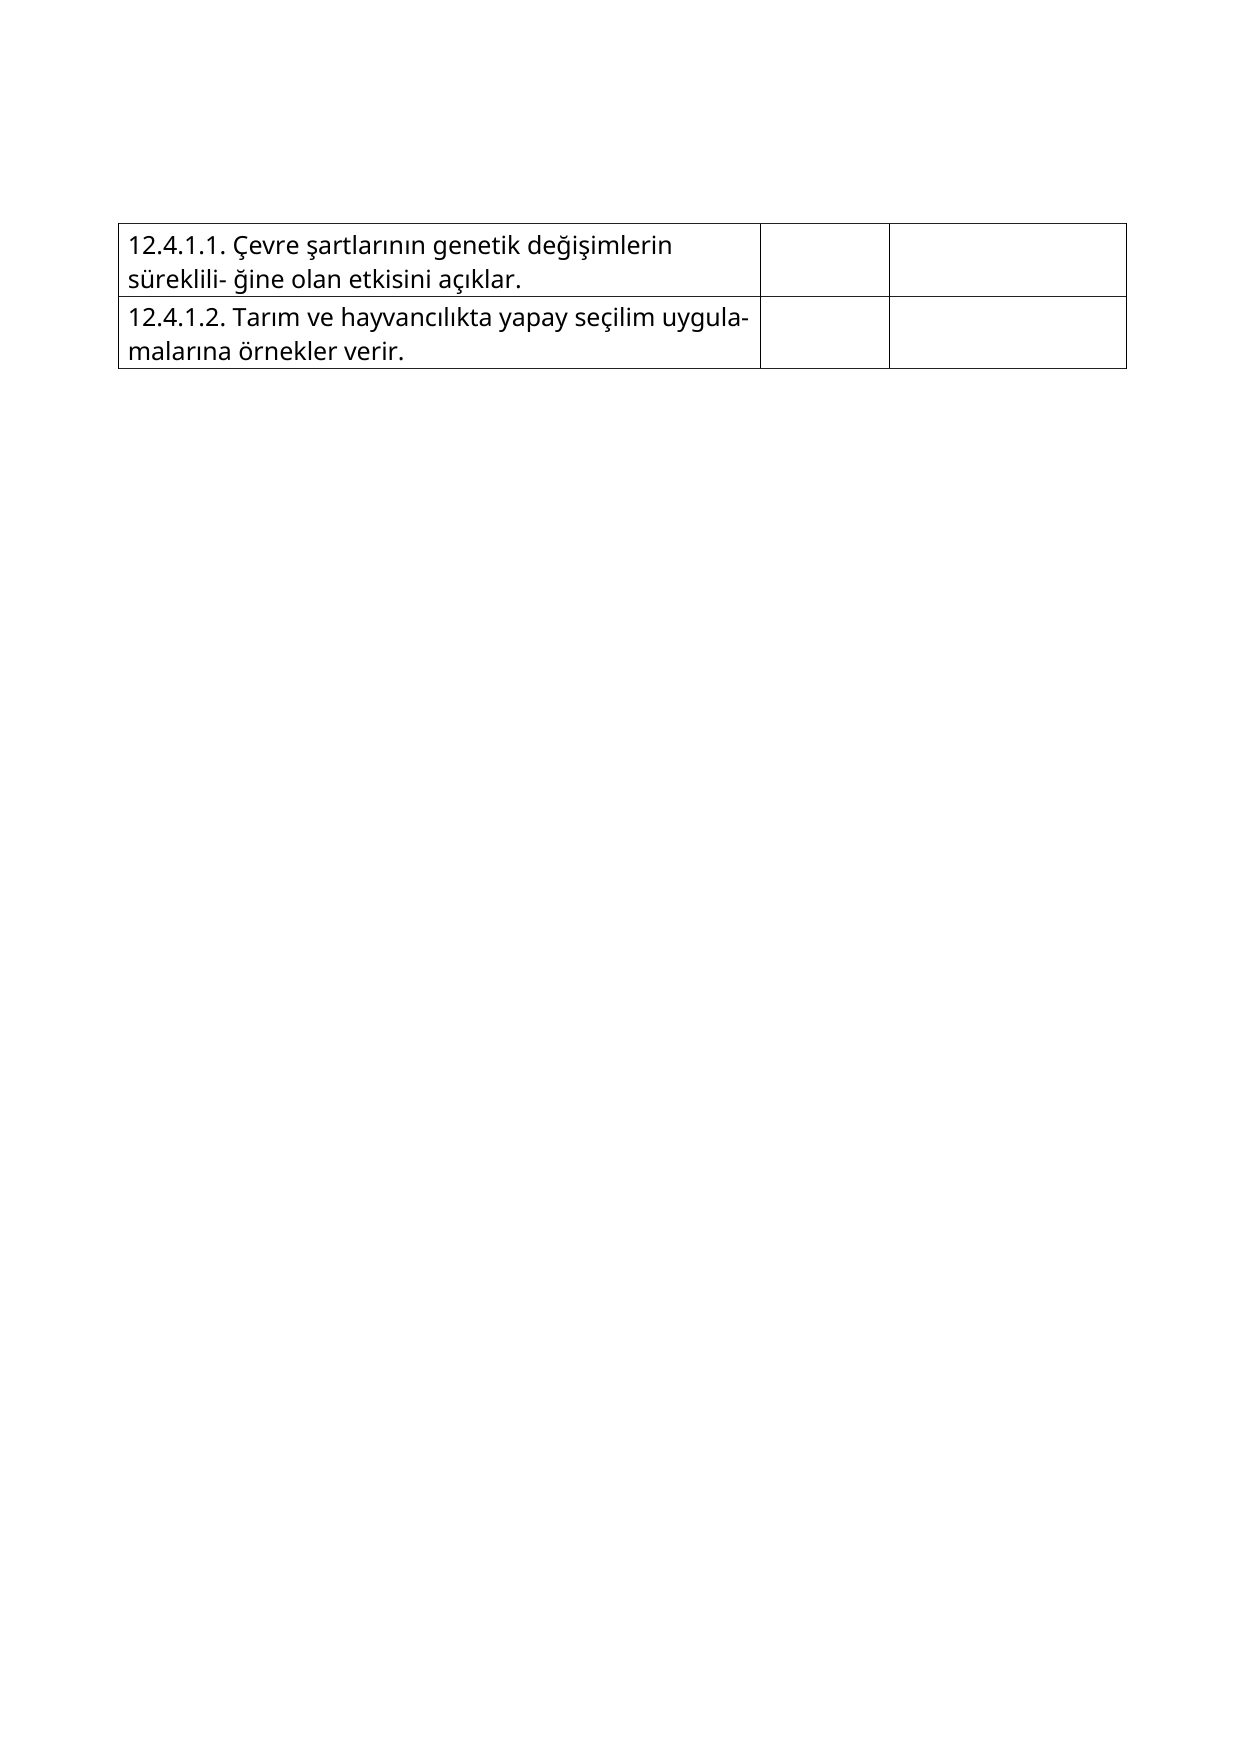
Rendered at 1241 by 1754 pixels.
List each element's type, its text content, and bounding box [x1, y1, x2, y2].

table_cell [761, 224, 889, 296]
table_cell 12.4.1.1. Çevre şartlarının genetik değişimlerin süreklili- ğine olan etkisini açıklar. [119, 224, 760, 296]
table_cell 12.4.1.2. Tarım ve hayvancılıkta yapay seçilim uygula- malarına örnekler verir. [119, 297, 760, 368]
table_cell [761, 297, 889, 368]
table_cell [890, 224, 1126, 296]
table_cell [890, 297, 1126, 368]
